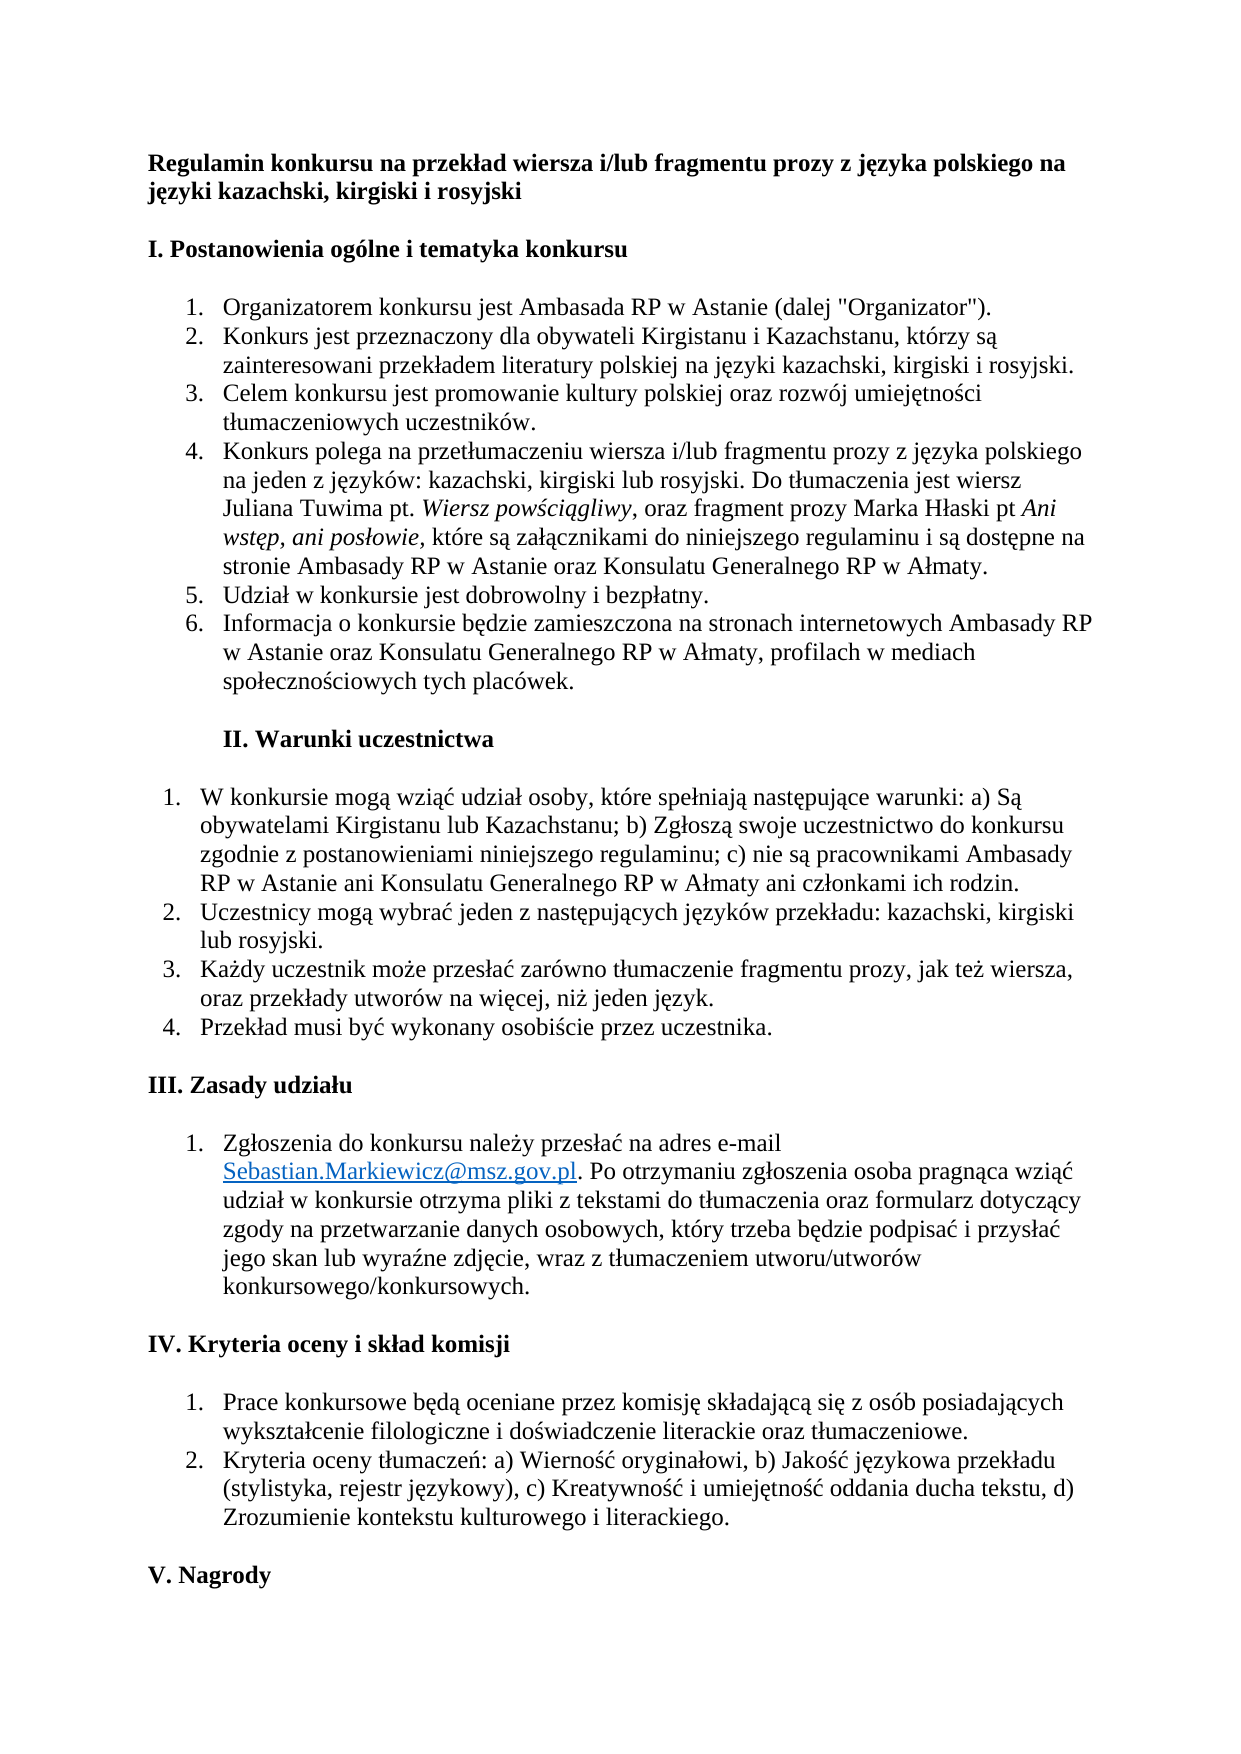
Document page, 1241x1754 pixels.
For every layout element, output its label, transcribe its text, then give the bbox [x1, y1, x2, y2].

list W konkursie mogą wziąć udział osoby, które spełniają następujące warunki: a) Są obywatelami Kirgistanu lub Kazachstanu; b) Zgłoszą swoje uczestnictwo do konkursu zgodnie z postanowieniami niniejszego regulaminu; c) nie są pracownikami Ambasady RP w Astanie ani Konsulatu Generalnego RP w Ałmaty ani członkami ich rodzin. [162, 782, 1093, 897]
text Regulamin konkursu na przekład wiersza i/lub fragmentu prozy z języka polskiego na języki kazachski, kirgiski i rosyjski [148, 148, 1093, 205]
text III. Zasady udziału [148, 1070, 1093, 1098]
list Organizatorem konkursu jest Ambasada RP w Astanie (dalej "Organizator"). [185, 292, 1093, 321]
text V. Nagrody [148, 1560, 1093, 1589]
list Prace konkursowe będą oceniane przez komisję składającą się z osób posiadających wykształcenie filologiczne i doświadczenie literackie oraz tłumaczeniowe. [185, 1387, 1093, 1445]
text IV. Kryteria oceny i skład komisji [148, 1329, 1093, 1358]
text I. Postanowienia ogólne i tematyka konkursu [148, 234, 1093, 263]
list Informacja o konkursie będzie zamieszczona na stronach internetowych Ambasady RP w Astanie oraz Konsulatu Generalnego RP w Ałmaty, profilach w mediach społecznościowych tych placówek. [185, 608, 1093, 695]
list Celem konkursu jest promowanie kultury polskiej oraz rozwój umiejętności tłumaczeniowych uczestników. [185, 378, 1093, 436]
text II. Warunki uczestnictwa [223, 724, 1093, 753]
list Przekład musi być wykonany osobiście przez uczestnika. [162, 1012, 1093, 1041]
list Konkurs polega na przetłumaczeniu wiersza i/lub fragmentu prozy z języka polskiego na jeden z języków: kazachski, kirgiski lub rosyjski. Do tłumaczenia jest wiersz Juliana Tuwima pt. Wiersz powściągliwy, oraz fragment prozy Marka Hłaski pt Ani wstęp, ani posłowie, które są załącznikami do niniejszego regulaminu i są dostępne na stronie Ambasady RP w Astanie oraz Konsulatu Generalnego RP w Ałmaty. [185, 436, 1093, 580]
list Zgłoszenia do konkursu należy przesłać na adres e-mail Sebastian.Markiewicz@msz.gov.pl. Po otrzymaniu zgłoszenia osoba pragnąca wziąć udział w konkursie otrzyma pliki z tekstami do tłumaczenia oraz formularz dotyczący zgody na przetwarzanie danych osobowych, który trzeba będzie podpisać i przysłać jego skan lub wyraźne zdjęcie, wraz z tłumaczeniem utworu/utworów konkursowego/konkursowych. [185, 1128, 1093, 1300]
list Konkurs jest przeznaczony dla obywateli Kirgistanu i Kazachstanu, którzy są zainteresowani przekładem literatury polskiej na języki kazachski, kirgiski i rosyjski. [185, 321, 1093, 378]
list Każdy uczestnik może przesłać zarówno tłumaczenie fragmentu prozy, jak też wiersza, oraz przekłady utworów na więcej, niż jeden język. [162, 954, 1093, 1012]
list Uczestnicy mogą wybrać jeden z następujących języków przekładu: kazachski, kirgiski lub rosyjski. [162, 897, 1093, 954]
list Kryteria oceny tłumaczeń: a) Wierność oryginałowi, b) Jakość językowa przekładu (stylistyka, rejestr językowy), c) Kreatywność i umiejętność oddania ducha tekstu, d) Zrozumienie kontekstu kulturowego i literackiego. [185, 1445, 1093, 1531]
list Udział w konkursie jest dobrowolny i bezpłatny. [185, 580, 1093, 608]
